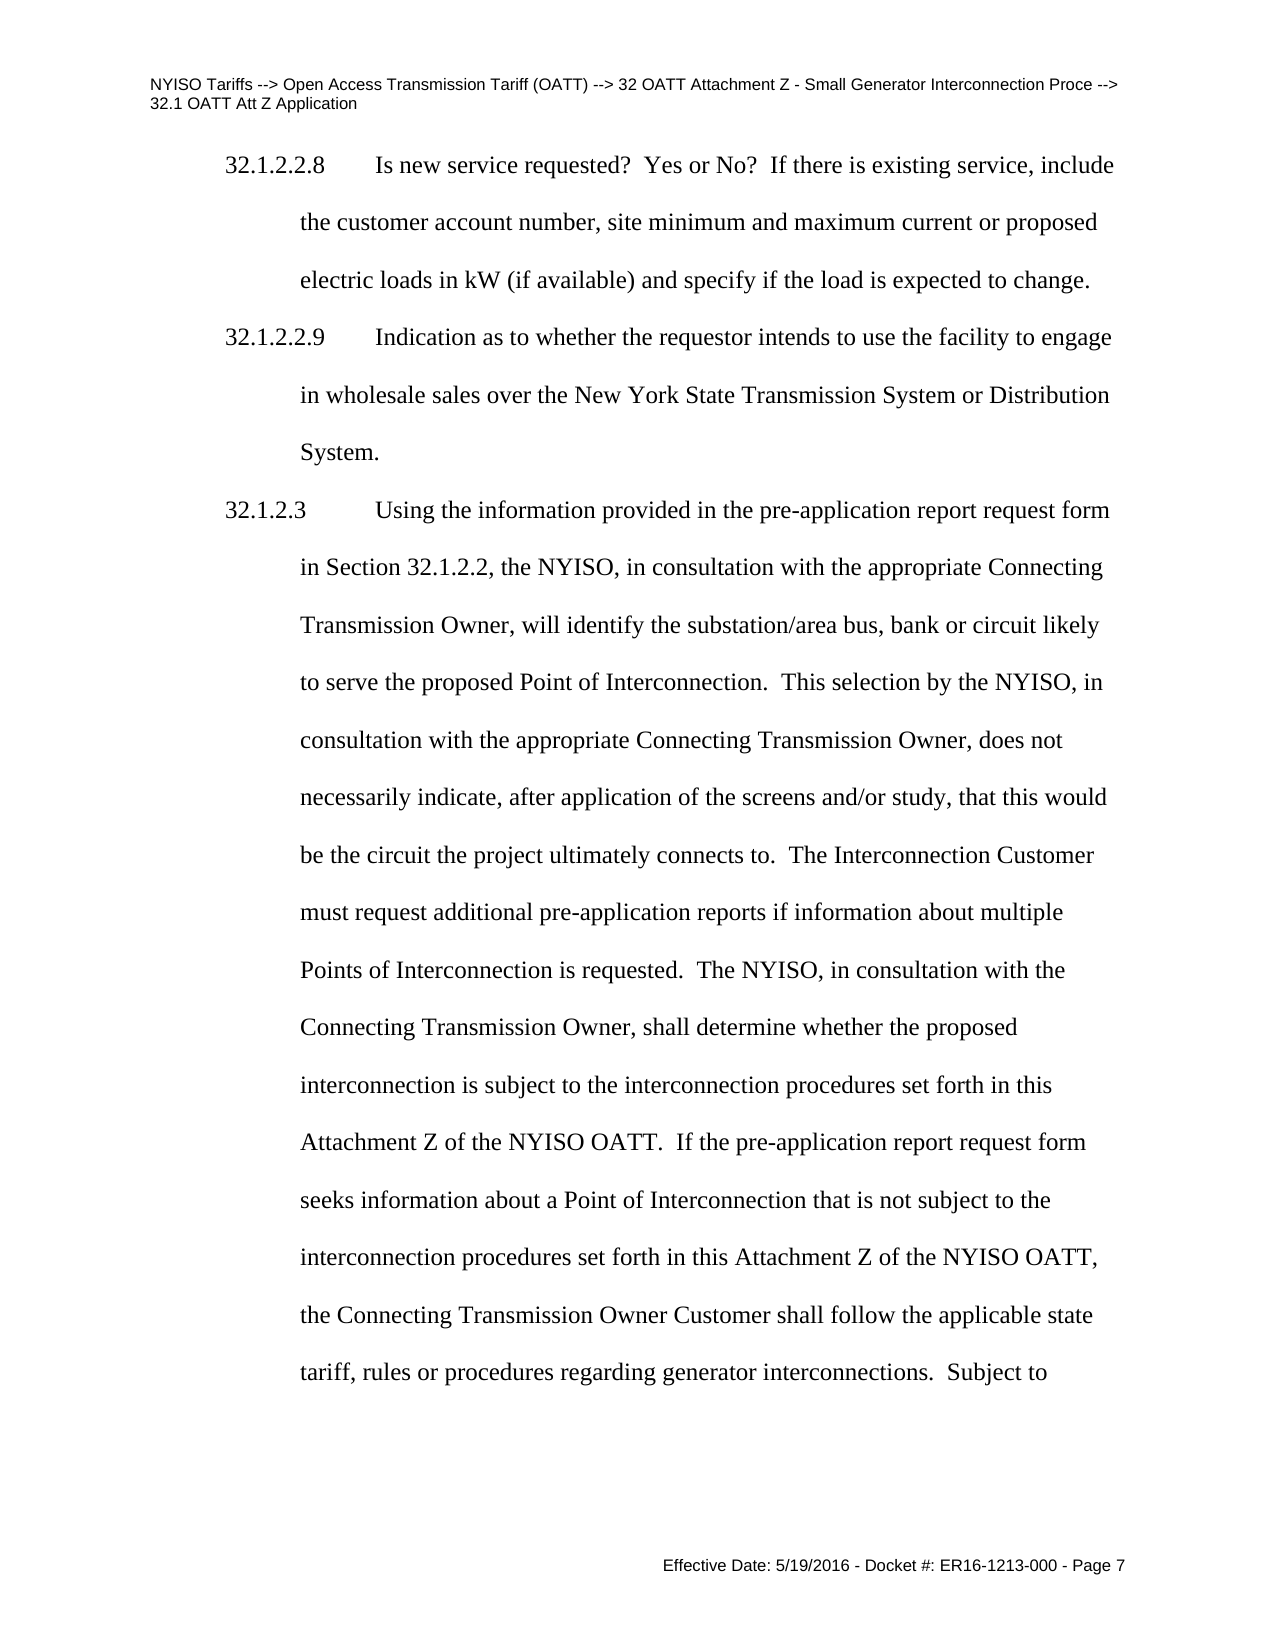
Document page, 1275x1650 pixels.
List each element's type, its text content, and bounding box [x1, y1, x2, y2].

text 32.1.2.2.9 Indication as to whether the requestor intends to use the facility to engage in wholesale sales over the New York State Transmission System or Distribution System. [225, 322, 1125, 466]
text 32.1.2.2.8 Is new service requested? Yes or No? If there is existing service, include the customer account number, site minimum and maximum current or proposed electric loads in kW (if available) and specify if the load is expected to change. [225, 150, 1125, 294]
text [225, 495, 1125, 1386]
